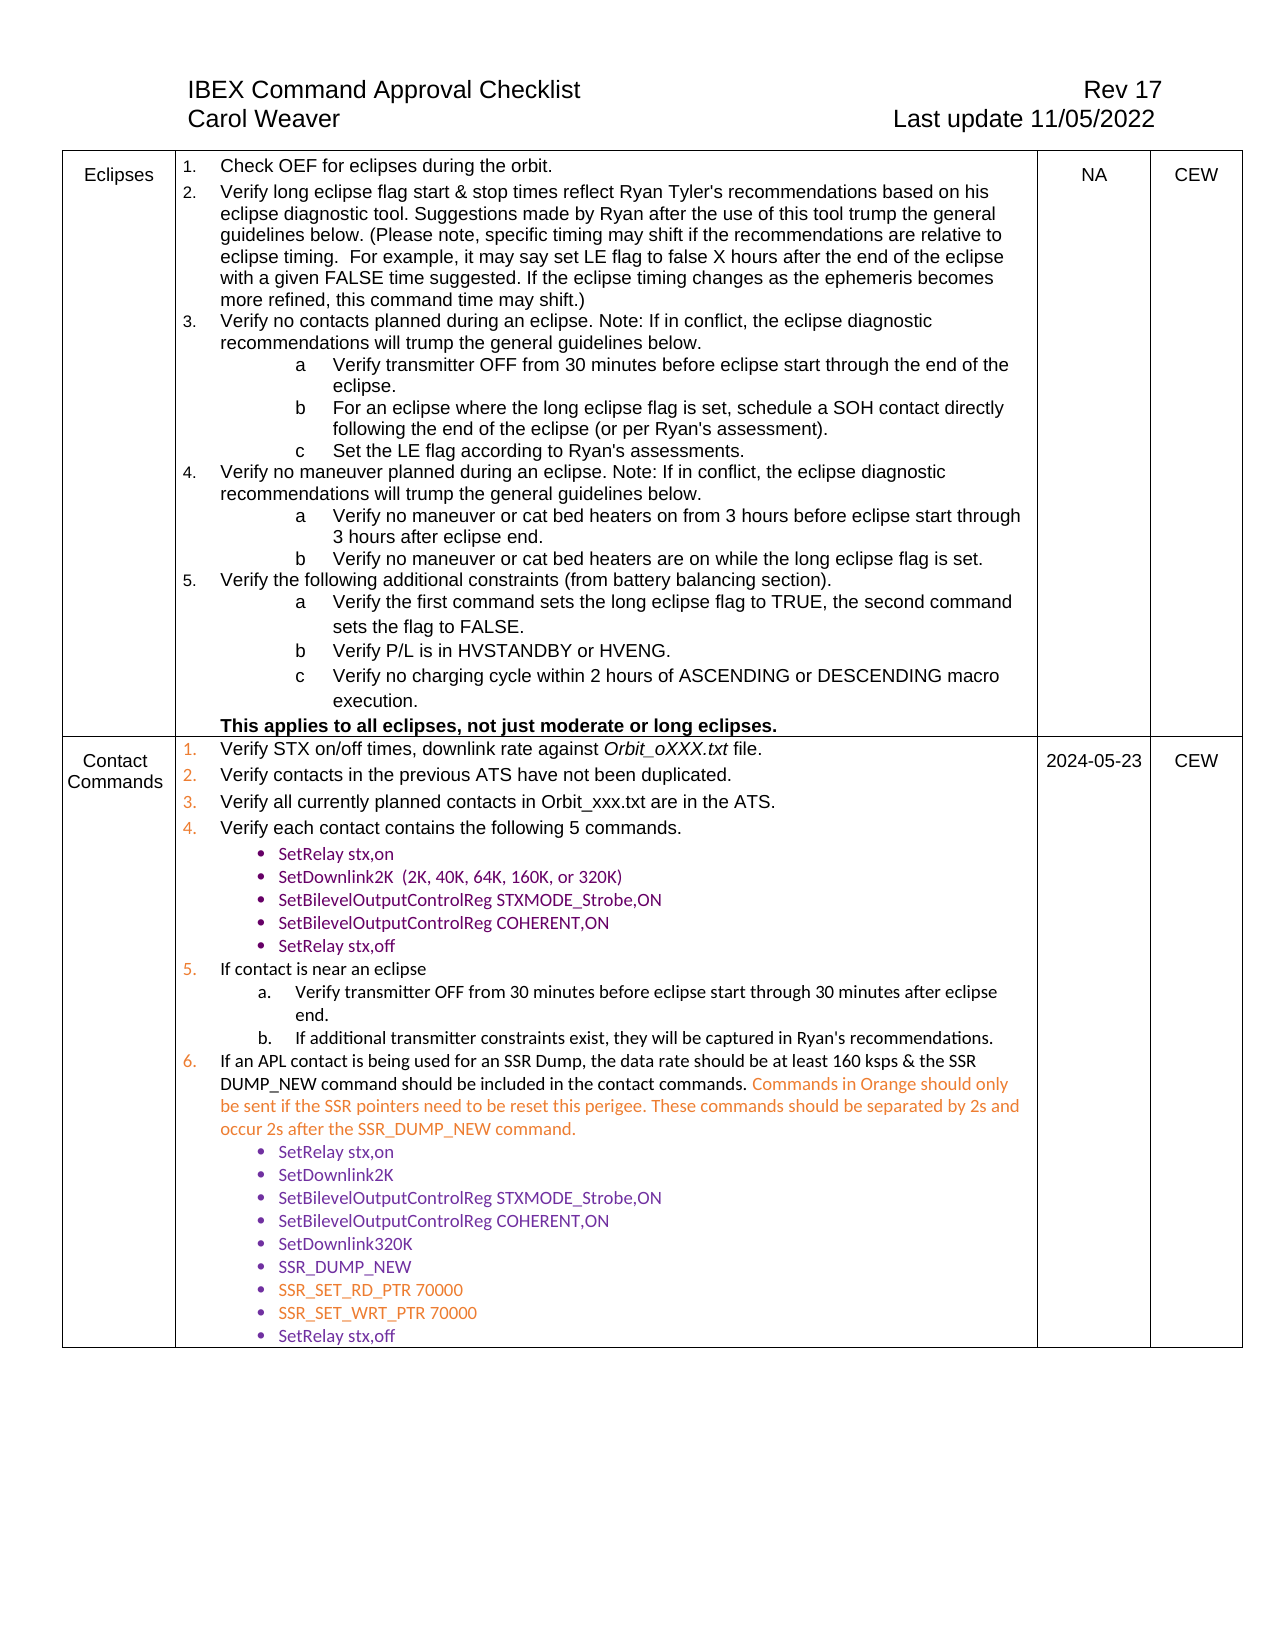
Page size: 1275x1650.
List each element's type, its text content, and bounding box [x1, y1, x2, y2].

table_cell Eclipses [63, 151, 175, 736]
table_cell Check OEF for eclipses during the orbit. Verify long eclipse flag start & stop times reflect Ryan Tyler's recommendations based on his eclipse diagnostic tool. Suggestions made by Ryan after the use of this tool trump the general guidelines below. (Please note, specific timing may shift if the recommendations are relative to eclipse timing. For example, it may say set LE flag to false X hours after the end of the eclipse with a given FALSE time suggested. If the eclipse timing changes as the ephemeris becomes more refined, this command time may shift.) Verify no contacts planned during an eclipse. Note: If in conflict, the eclipse diagnostic recommendations will trump the general guidelines below. Verify transmitter OFF from 30 minutes before eclipse start through the end of the eclipse. For an eclipse where the long eclipse flag is set, schedule a SOH contact directly following the end of the eclipse (or per Ryan's assessment). Set the LE flag according to Ryan's assessments. Verify no maneuver planned during an eclipse. Note: If in conflict, the eclipse diagnostic recommendations will trump the general guidelines below. Verify no maneuver or cat bed heaters on from 3 hours before eclipse start through 3 hours after eclipse end. Verify no maneuver or cat bed heaters are on while the long eclipse flag is set. Verify the following additional constraints (from battery balancing section). Verify the first command sets the long eclipse flag to TRUE, the second command sets the flag to FALSE. Verify P/L is in HVSTANDBY or HVENG. Verify no charging cycle within 2 hours of ASCENDING or DESCENDING macro execution. This applies to all eclipses, not just moderate or long eclipses. [176, 151, 1037, 736]
table_cell Verify STX on/off times, downlink rate against Orbit_oXXX.txt file. Verify contacts in the previous ATS have not been duplicated. Verify all currently planned contacts in Orbit_xxx.txt are in the ATS. Verify each contact contains the following 5 commands. SetRelay stx,on SetDownlink2K (2K, 40K, 64K, 160K, or 320K) SetBilevelOutputControlReg STXMODE_Strobe,ON SetBilevelOutputControlReg COHERENT,ON SetRelay stx,off If contact is near an eclipse Verify transmitter OFF from 30 minutes before eclipse start through 30 minutes after eclipse end. If additional transmitter constraints exist, they will be captured in Ryan's recommendations. If an APL contact is being used for an SSR Dump, the data rate should be at least 160 ksps & the SSR DUMP_NEW command should be included in the contact commands. Commands in Orange should only be sent if the SSR pointers need to be reset this perigee. These commands should be separated by 2s and occur 2s after the SSR_DUMP_NEW command. SetRelay stx,on SetDownlink2K SetBilevelOutputControlReg STXMODE_Strobe,ON SetBilevelOutputControlReg COHERENT,ON SetDownlink320K SSR_DUMP_NEW SSR_SET_RD_PTR 70000 SSR_SET_WRT_PTR 70000 SetRelay stx,off [176, 737, 1037, 1347]
table_cell CEW [1151, 151, 1242, 736]
table_cell 2024-05-23 [1038, 737, 1150, 1347]
table_cell CEW [1151, 737, 1242, 1347]
table_cell Contact Commands [63, 737, 175, 1347]
table_cell NA [1038, 151, 1150, 736]
